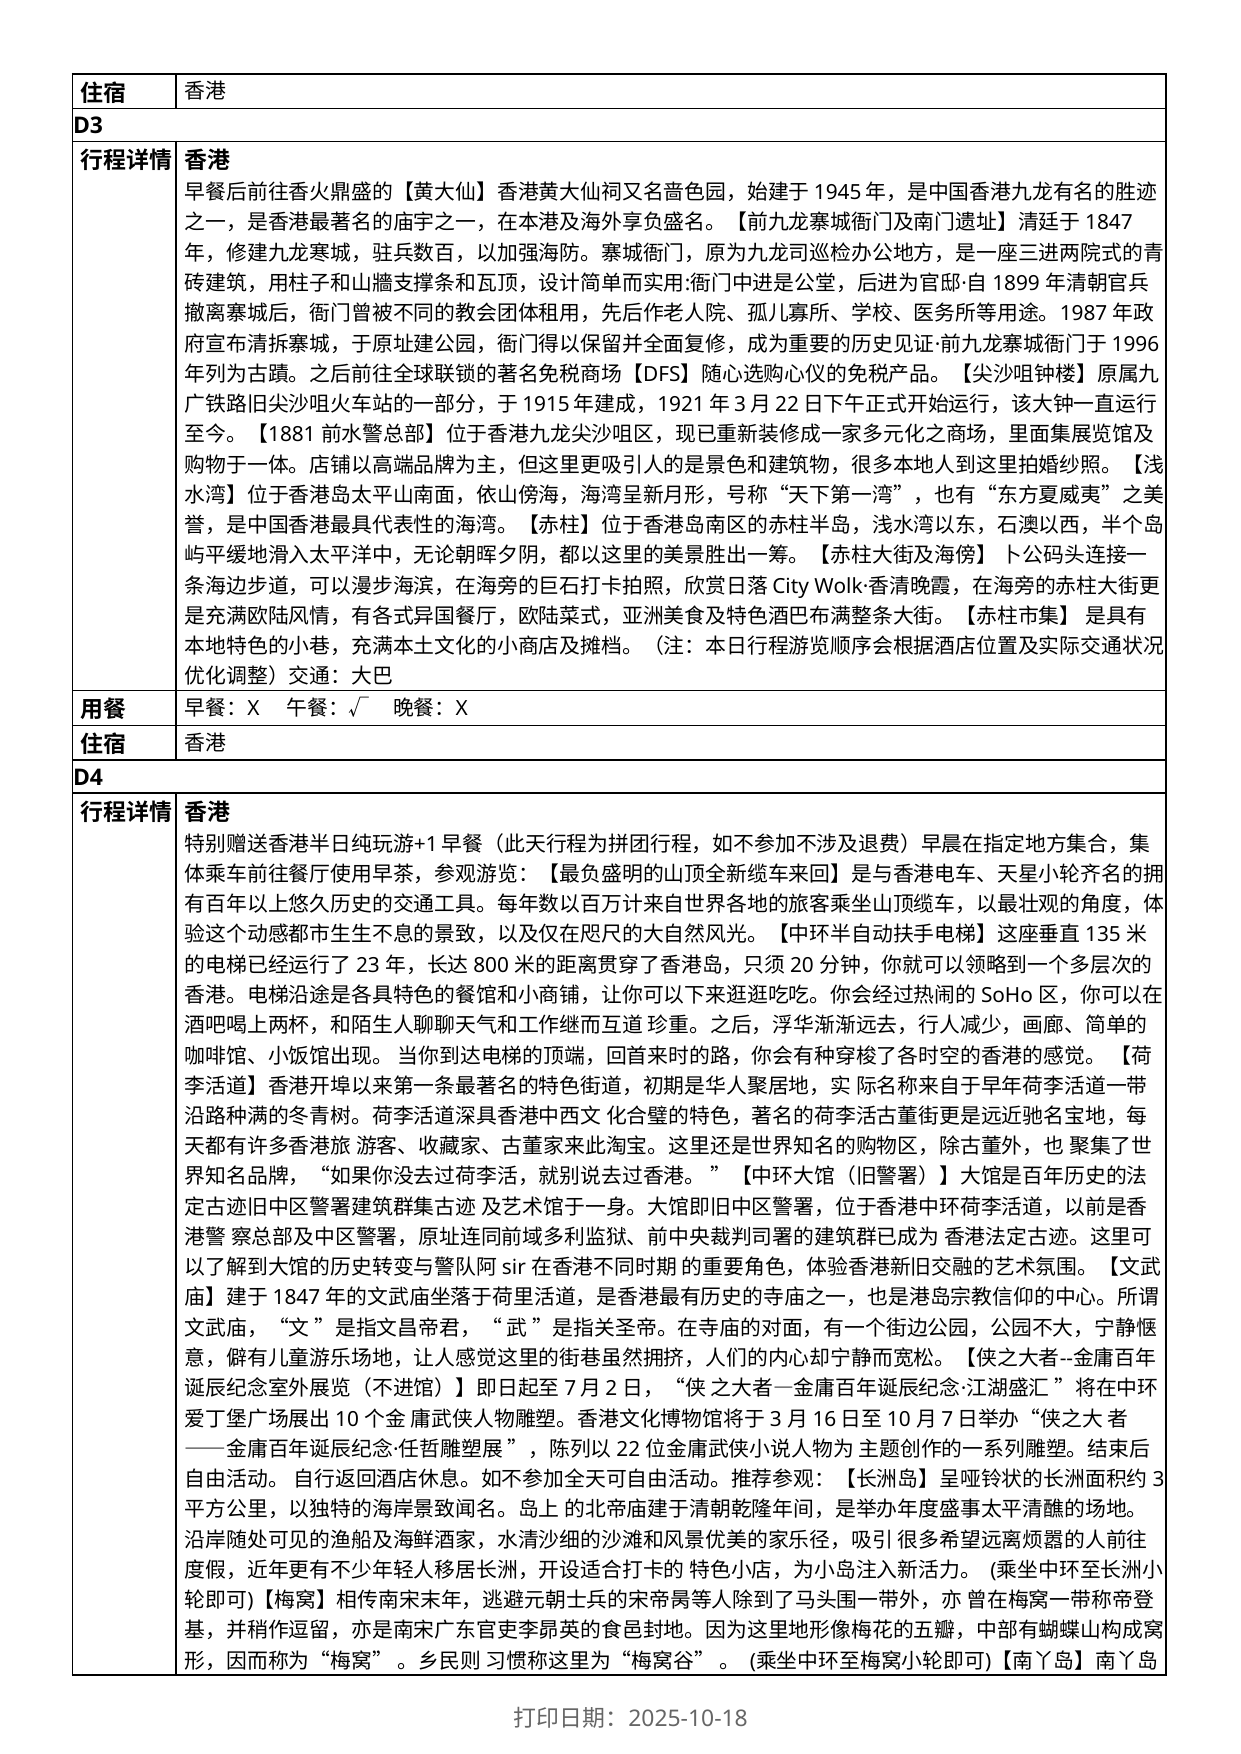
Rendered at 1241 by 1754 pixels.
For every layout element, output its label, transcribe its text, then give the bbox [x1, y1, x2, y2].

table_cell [177, 794, 1165, 1674]
table_cell 香港 [177, 726, 1165, 759]
table_cell 用餐 [73, 691, 175, 724]
table_cell 住宿 [73, 726, 175, 759]
table_cell 香港 [177, 75, 1165, 108]
table_cell 行程详情 [73, 794, 175, 1674]
table_cell D3 [73, 109, 1165, 141]
table_cell 住宿 [73, 75, 175, 108]
table_cell D4 [73, 761, 1165, 792]
table_cell 早餐：X 午餐：√ 晚餐：X [177, 691, 1165, 724]
table_cell 行程详情 [73, 142, 175, 690]
table_cell 香港 早餐后前往香火鼎盛的【黄大仙】香港黄大仙祠又名啬色园，始建于1945年，是中国香港九龙有名的胜迹之一，是香港最著名的庙宇之一，在本港及海外享负盛名。 [177, 142, 1165, 690]
